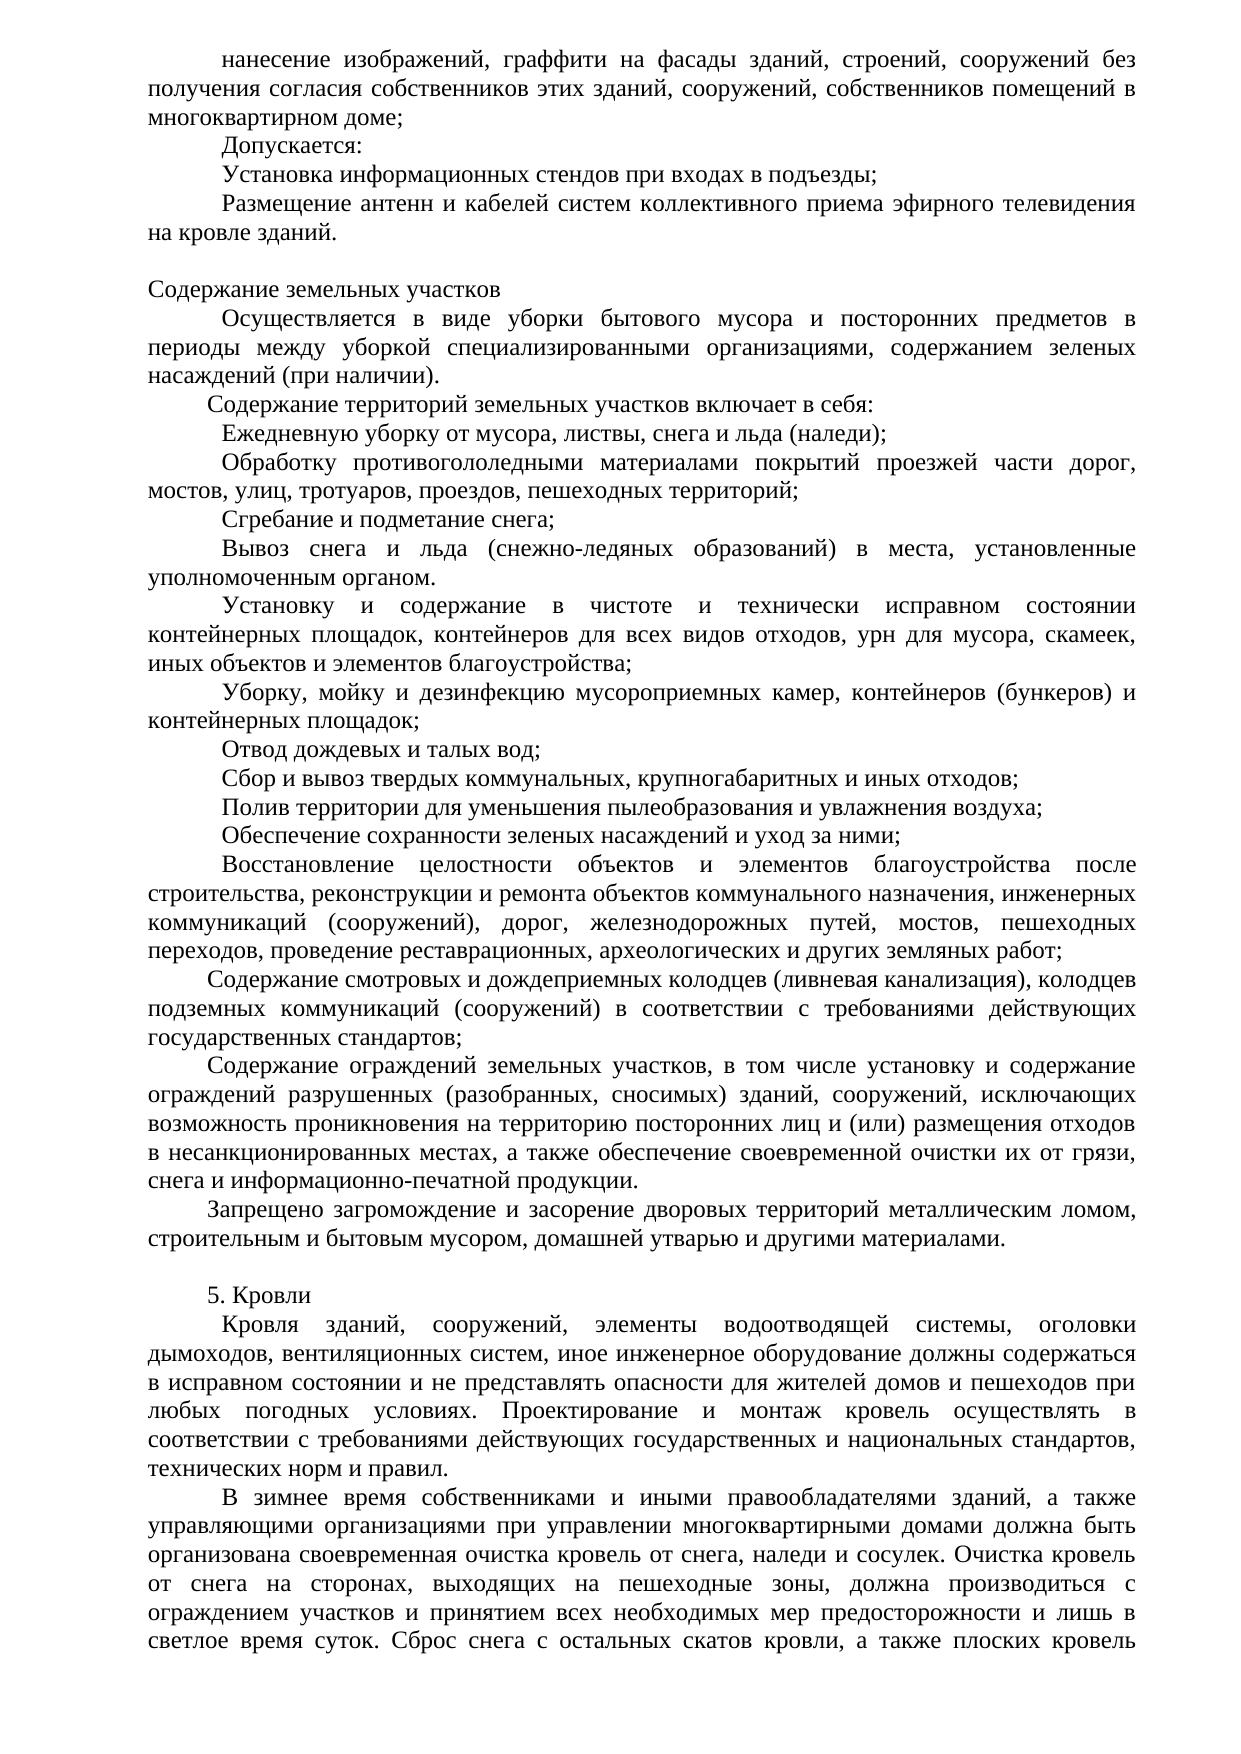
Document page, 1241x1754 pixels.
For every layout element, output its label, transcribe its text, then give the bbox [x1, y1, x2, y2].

text Сгребание и подметание снега; [148, 504, 1137, 533]
text Содержание земельных участков [148, 274, 1137, 303]
text Запрещено загромождение и засорение дворовых территорий металлическим ломом, строительным и бытовым мусором, домашней утварью и другими материалами. [148, 1194, 1137, 1252]
text Кровля зданий, сооружений, элементы водоотводящей системы, оголовки дымоходов, вентиляционных систем, иное инженерное оборудование должны содержаться в исправном состоянии и не представлять опасности для жителей домов и пешеходов при любых погодных условиях. Проектирование и монтаж кровель осуществлять в соответствии с требованиями действующих государственных и национальных стандартов, технических норм и правил. [148, 1309, 1137, 1482]
text Содержание территорий земельных участков включает в себя: [148, 389, 1137, 418]
text Осуществляется в виде уборки бытового мусора и посторонних предметов в периоды между уборкой специализированными организациями, содержанием зеленых насаждений (при наличии). [148, 303, 1137, 389]
text Ежедневную уборку от мусора, листвы, снега и льда (наледи); [148, 418, 1137, 447]
text Уборку, мойку и дезинфекцию мусороприемных камер, контейнеров (бункеров) и контейнерных площадок; [148, 677, 1137, 734]
text нанесение изображений, граффити на фасады зданий, строений, сооружений без получения согласия собственников этих зданий, сооружений, собственников помещений в многоквартирном доме; [148, 44, 1137, 131]
text Размещение антенн и кабелей систем коллективного приема эфирного телевидения на кровле зданий. [148, 188, 1137, 246]
text Сбор и вывоз твердых коммунальных, крупногабаритных и иных отходов; [148, 763, 1137, 792]
text Восстановление целостности объектов и элементов благоустройства после строительства, реконструкции и ремонта объектов коммунального назначения, инженерных коммуникаций (сооружений), дорог, железнодорожных путей, мостов, пешеходных переходов, проведение реставрационных, археологических и других земляных работ; [148, 849, 1137, 964]
text Полив территории для уменьшения пылеобразования и увлажнения воздуха; [148, 792, 1137, 821]
text Обеспечение сохранности зеленых насаждений и уход за ними; [148, 821, 1137, 849]
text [148, 1482, 1137, 1654]
text Допускается: [148, 131, 1137, 159]
text Вывоз снега и льда (снежно-ледяных образований) в места, установленные уполномоченным органом. [148, 533, 1137, 591]
text 5. Кровли [148, 1281, 1137, 1309]
text Содержание смотровых и дождеприемных колодцев (ливневая канализация), колодцев подземных коммуникаций (сооружений) в соответствии с требованиями действующих государственных стандартов; [148, 964, 1137, 1051]
text Установку и содержание в чистоте и технически исправном состоянии контейнерных площадок, контейнеров для всех видов отходов, урн для мусора, скамеек, иных объектов и элементов благоустройства; [148, 591, 1137, 677]
text Установка информационных стендов при входах в подъезды; [148, 159, 1137, 188]
text Отвод дождевых и талых вод; [148, 734, 1137, 763]
text Содержание ограждений земельных участков, в том числе установку и содержание ограждений разрушенных (разобранных, сносимых) зданий, сооружений, исключающих возможность проникновения на территорию посторонних лиц и (или) размещения отходов в несанкционированных местах, а также обеспечение своевременной очистки их от грязи, снега и информационно-печатной продукции. [148, 1051, 1137, 1194]
text Обработку противогололедными материалами покрытий проезжей части дорог, мостов, улиц, тротуаров, проездов, пешеходных территорий; [148, 447, 1137, 504]
